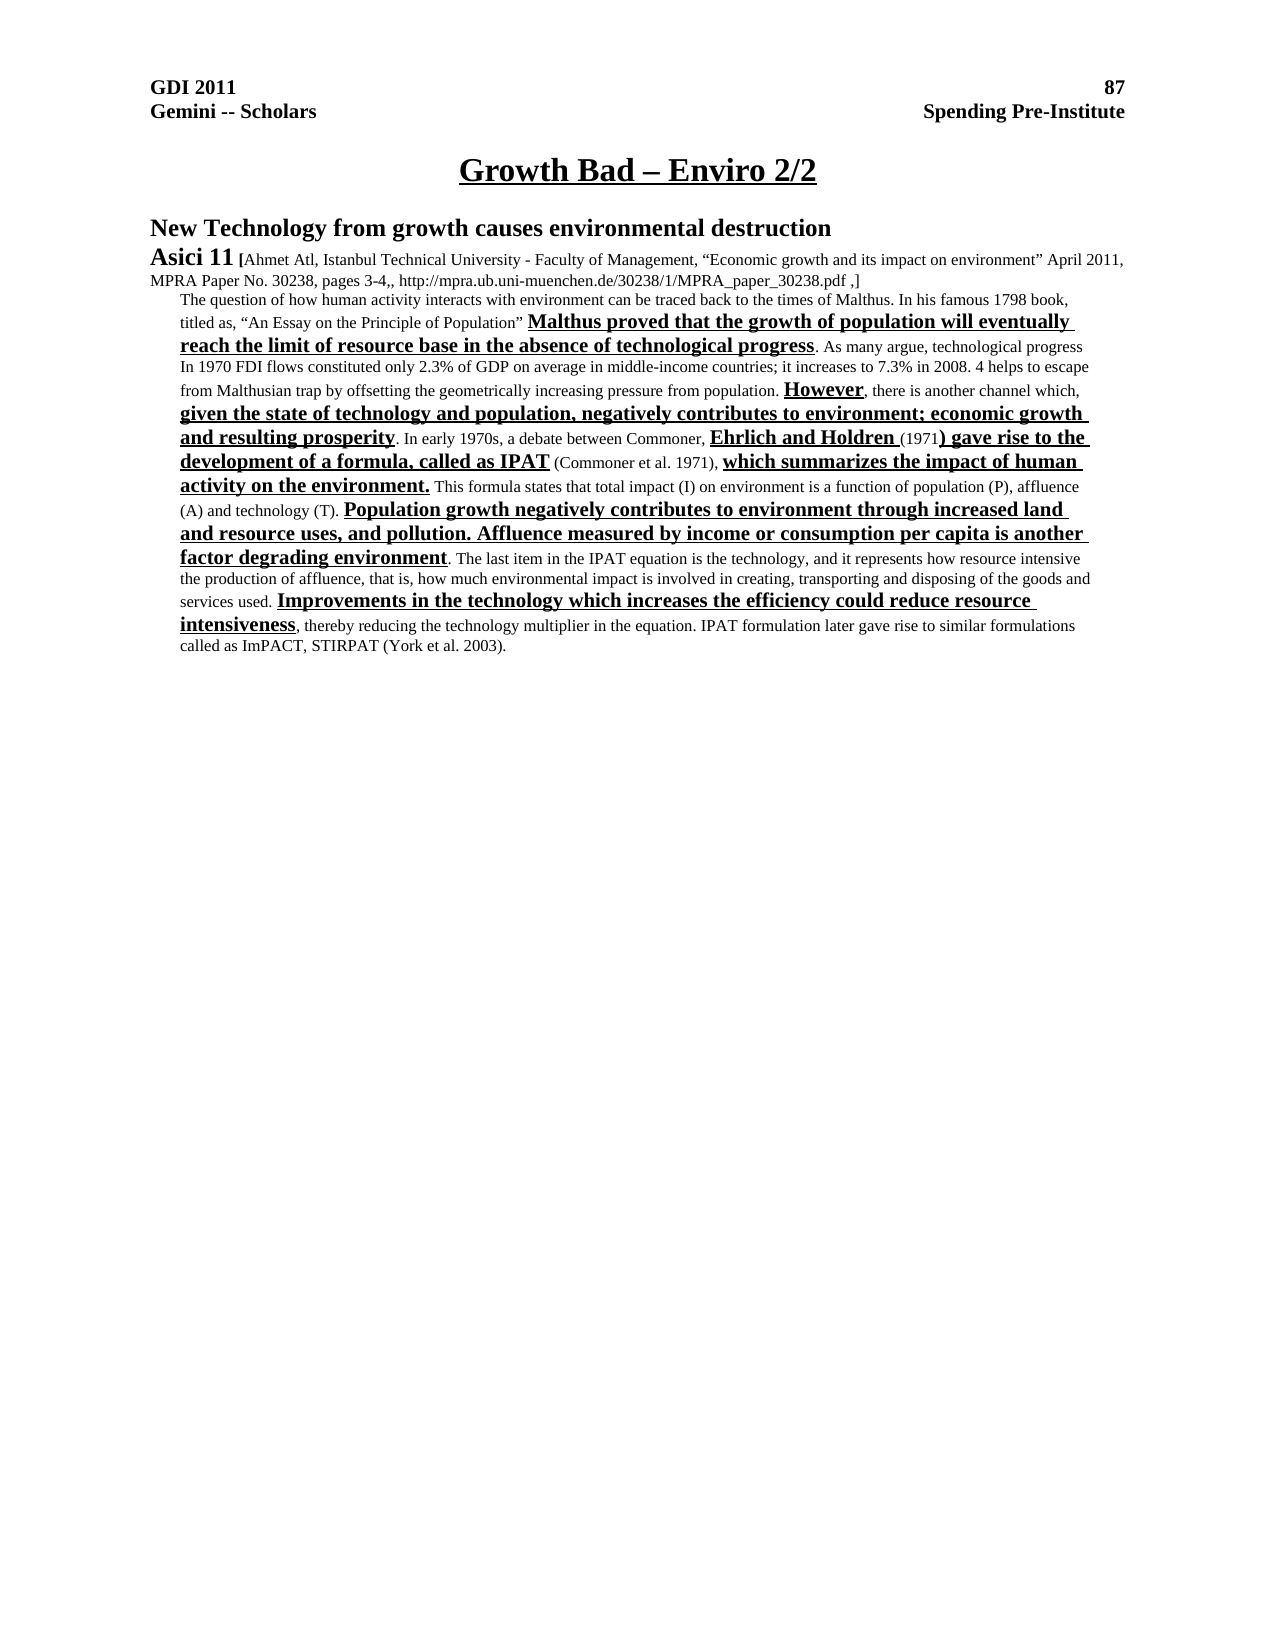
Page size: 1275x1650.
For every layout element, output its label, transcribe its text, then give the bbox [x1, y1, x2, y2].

text New Technology from growth causes environmental destruction Asici 11 [Ahmet Atl, Istanbul Technical University - Faculty of Management, “Economic growth and its impact on environment” April 2011, MPRA Paper No. 30238, pages 3-4,, http://mpra.ub.uni-muenchen.de/30238/1/MPRA_paper_30238.pdf ,] [150, 213, 1125, 290]
text The question of how human activity interacts with environment can be traced back to the times of Malthus. In his famous 1798 book, titled as, “An Essay on the Principle of Population” Malthus proved that the growth of population will eventually reach the limit of resource base in the absence of technological progress. As many argue, technological progress In 1970 FDI flows constituted only 2.3% of GDP on average in middle-income countries; it increases to 7.3% in 2008. 4 helps to escape from Malthusian trap by offsetting the geometrically increasing pressure from population. However, there is another channel which, given the state of technology and population, negatively contributes to environment; economic growth and resulting prosperity. In early 1970s, a debate between Commoner, Ehrlich and Holdren (1971) gave rise to the development of a formula, called as IPAT (Commoner et al. 1971), which summarizes the impact of human activity on the environment. This formula states that total impact (I) on environment is a function of population (P), affluence (A) and technology (T). Population growth negatively contributes to environment through increased land and resource uses, and pollution. Affluence measured by income or consumption per capita is another factor degrading environment. The last item in the IPAT equation is the technology, and it represents how resource intensive the production of affluence, that is, how much environmental impact is involved in creating, transporting and disposing of the goods and services used. Improvements in the technology which increases the efficiency could reduce resource intensiveness, thereby reducing the technology multiplier in the equation. IPAT formulation later gave rise to similar formulations called as ImPACT, STIRPAT (York et al. 2003). [180, 290, 1095, 655]
title Growth Bad – Enviro 2/2 [150, 150, 1125, 188]
